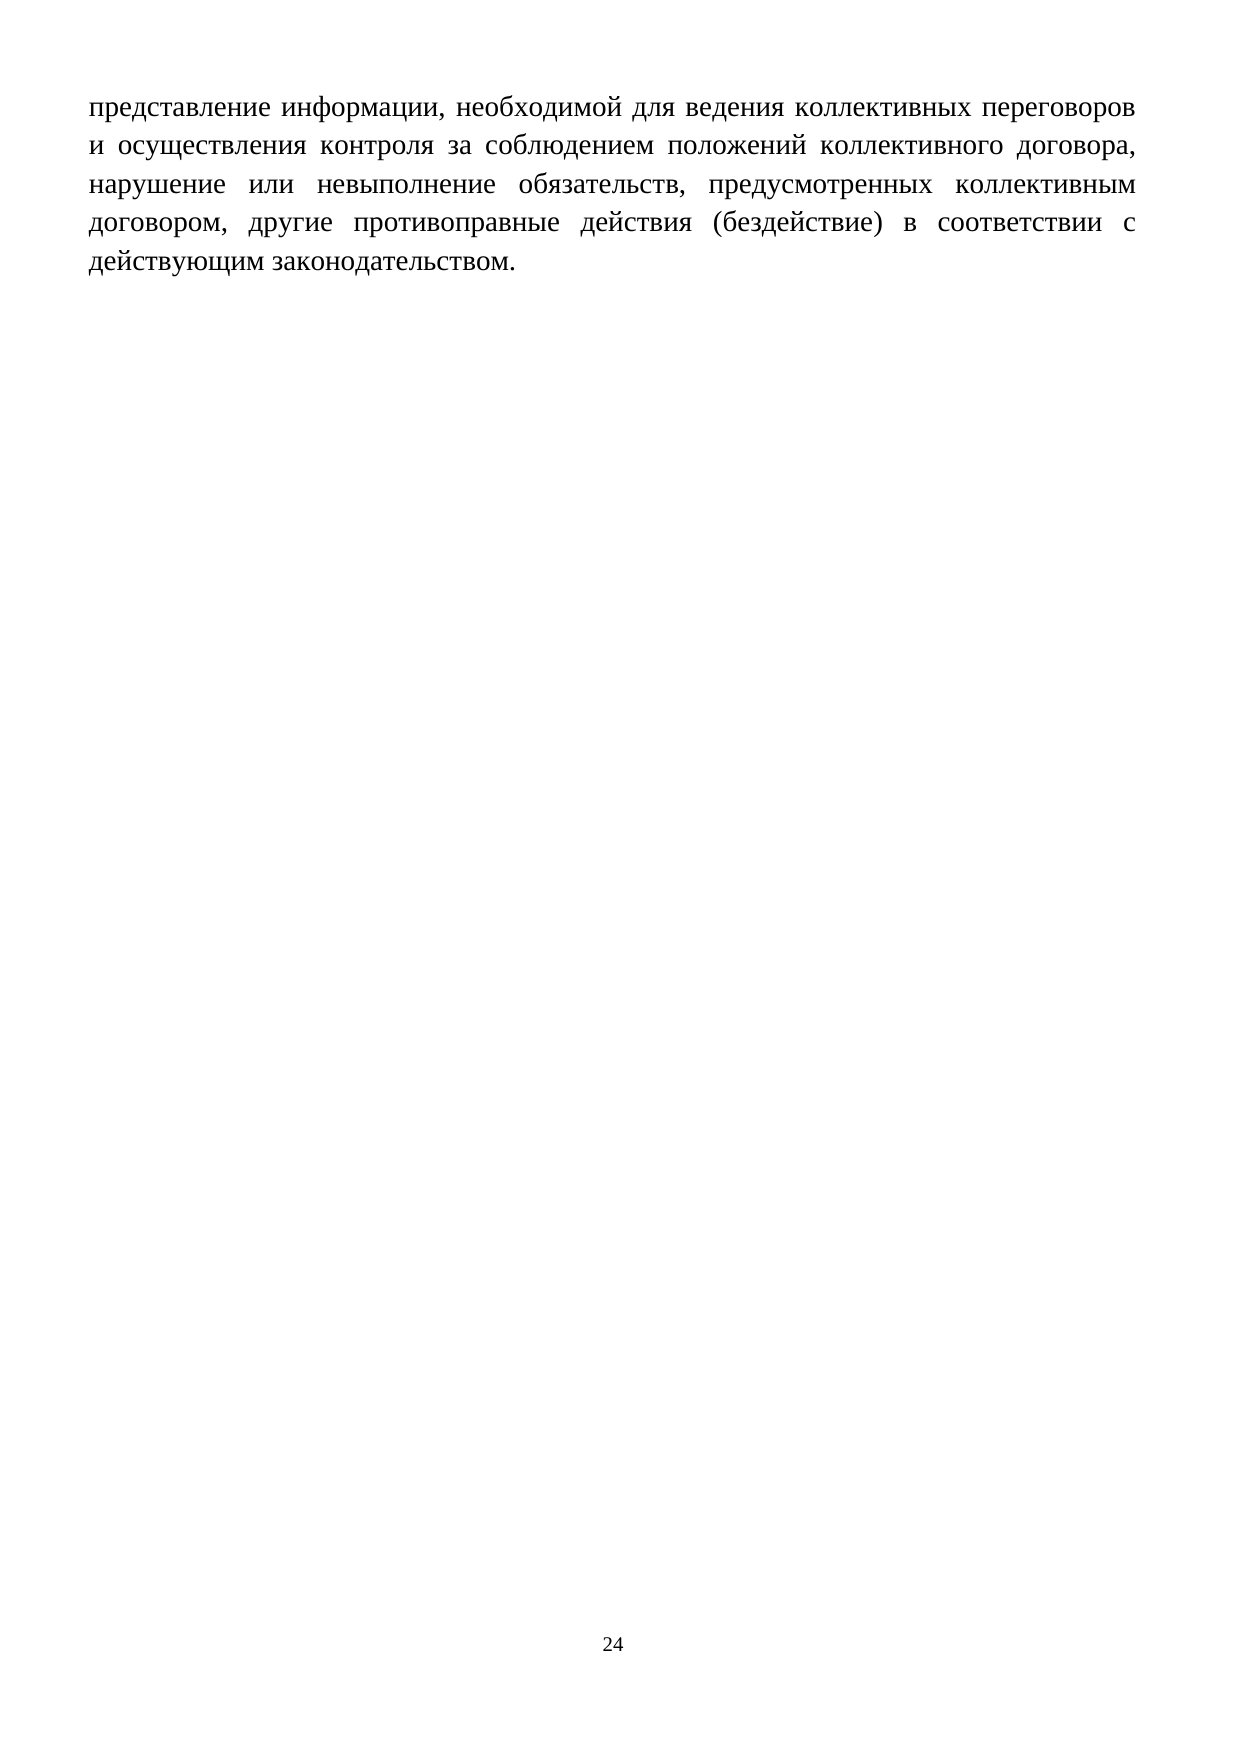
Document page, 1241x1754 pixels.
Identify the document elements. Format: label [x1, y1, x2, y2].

text [89, 89, 1137, 276]
